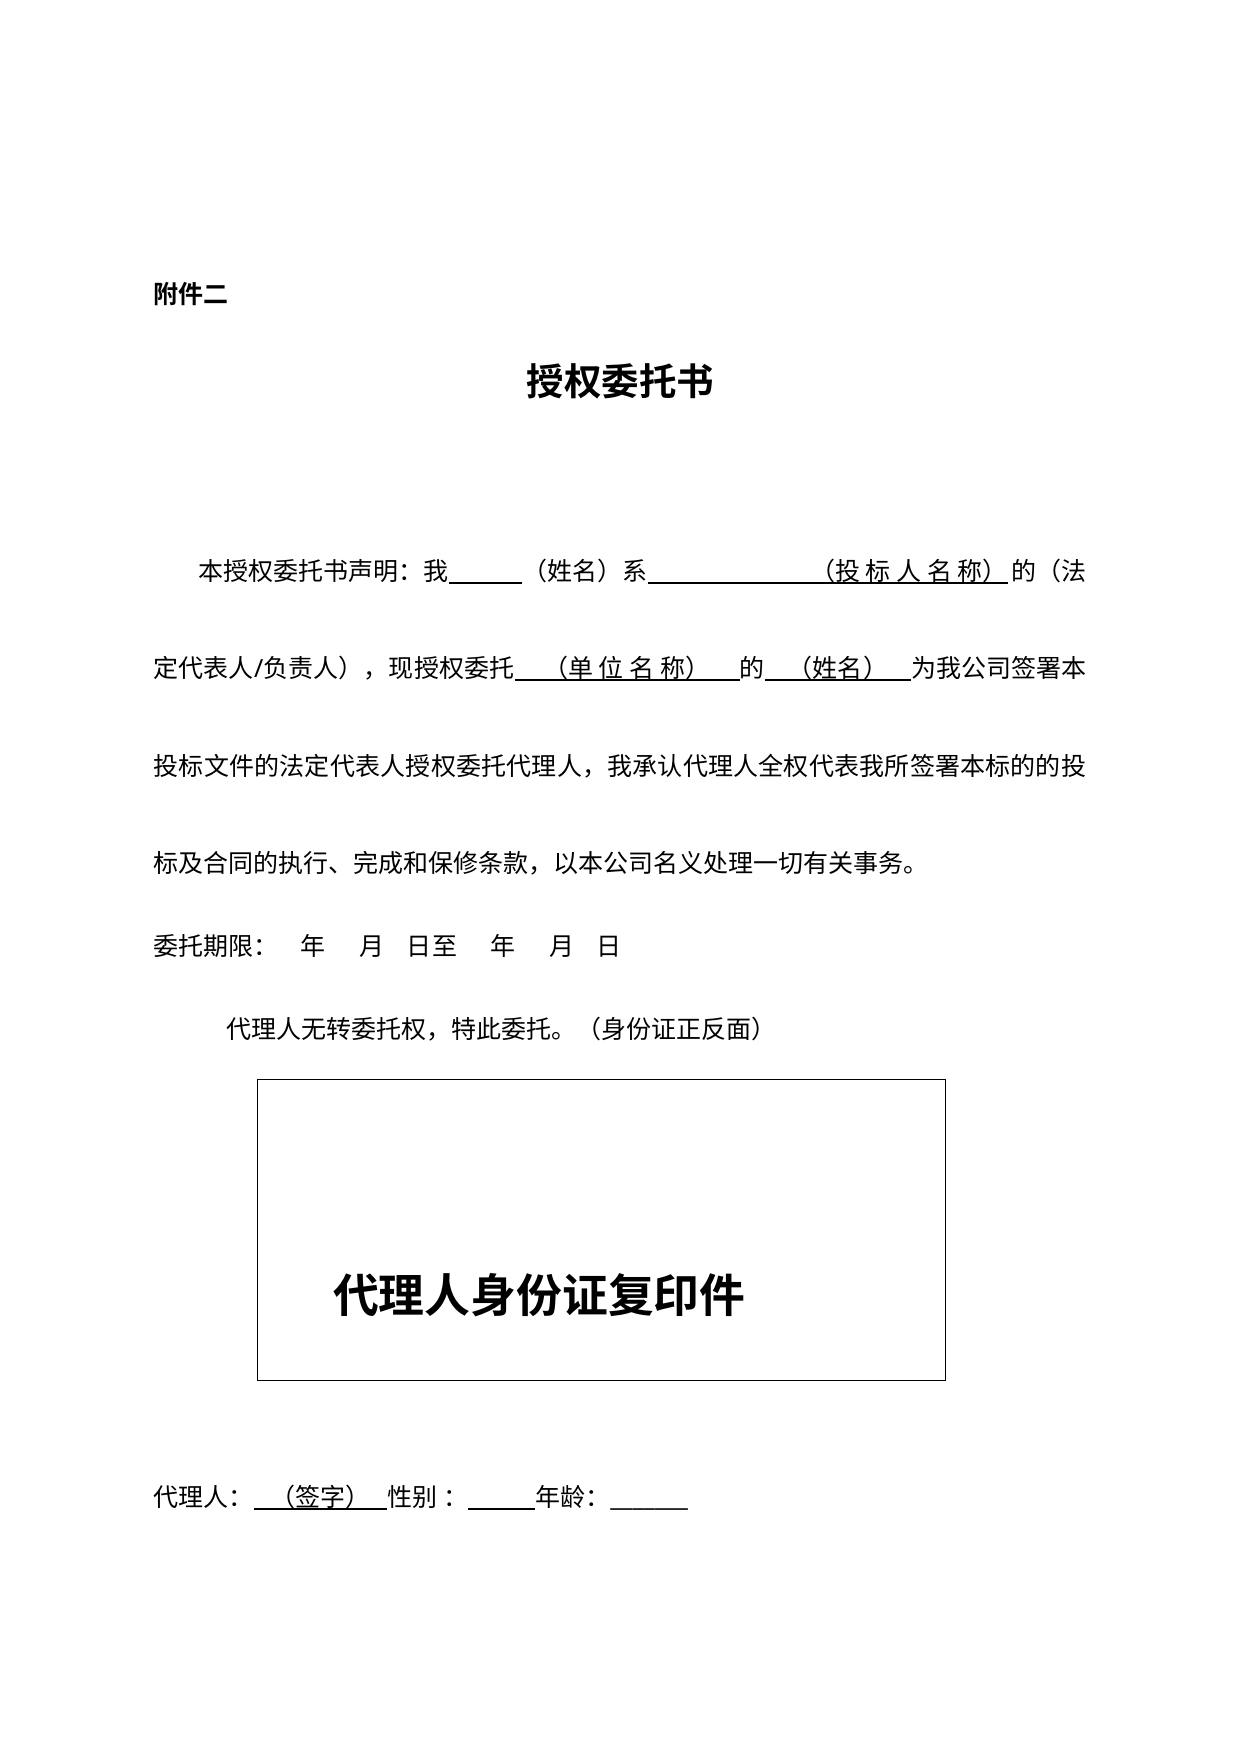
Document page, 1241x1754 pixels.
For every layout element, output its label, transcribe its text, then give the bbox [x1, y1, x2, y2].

text 委托期限： 年 月 日至 年 月 日 [153, 912, 1087, 977]
text 代理人： （签字） 性别 ： 年龄：_______ [153, 1463, 1087, 1528]
text 代理人无转委托权，特此委托。（身份证正反面） [153, 995, 1087, 1060]
text 本授权委托书声明：我 （姓名）系 （投 标 人 名 称）的（法定代表人/负责人），现授权委托 （单 位 名 称） 的 （姓名） 为我公司签署本投标文件的法定代表人授权委托代理人，我承认代理人全权代表我所签署本标的的投标及合同的执行、完成和保修条款，以本公司名义处理一切有关事务。 [153, 537, 1087, 894]
text 授权委托书 [153, 346, 1087, 411]
text 附件二 [153, 260, 1087, 325]
table_header 代理人身份证复印件 [258, 1080, 945, 1380]
